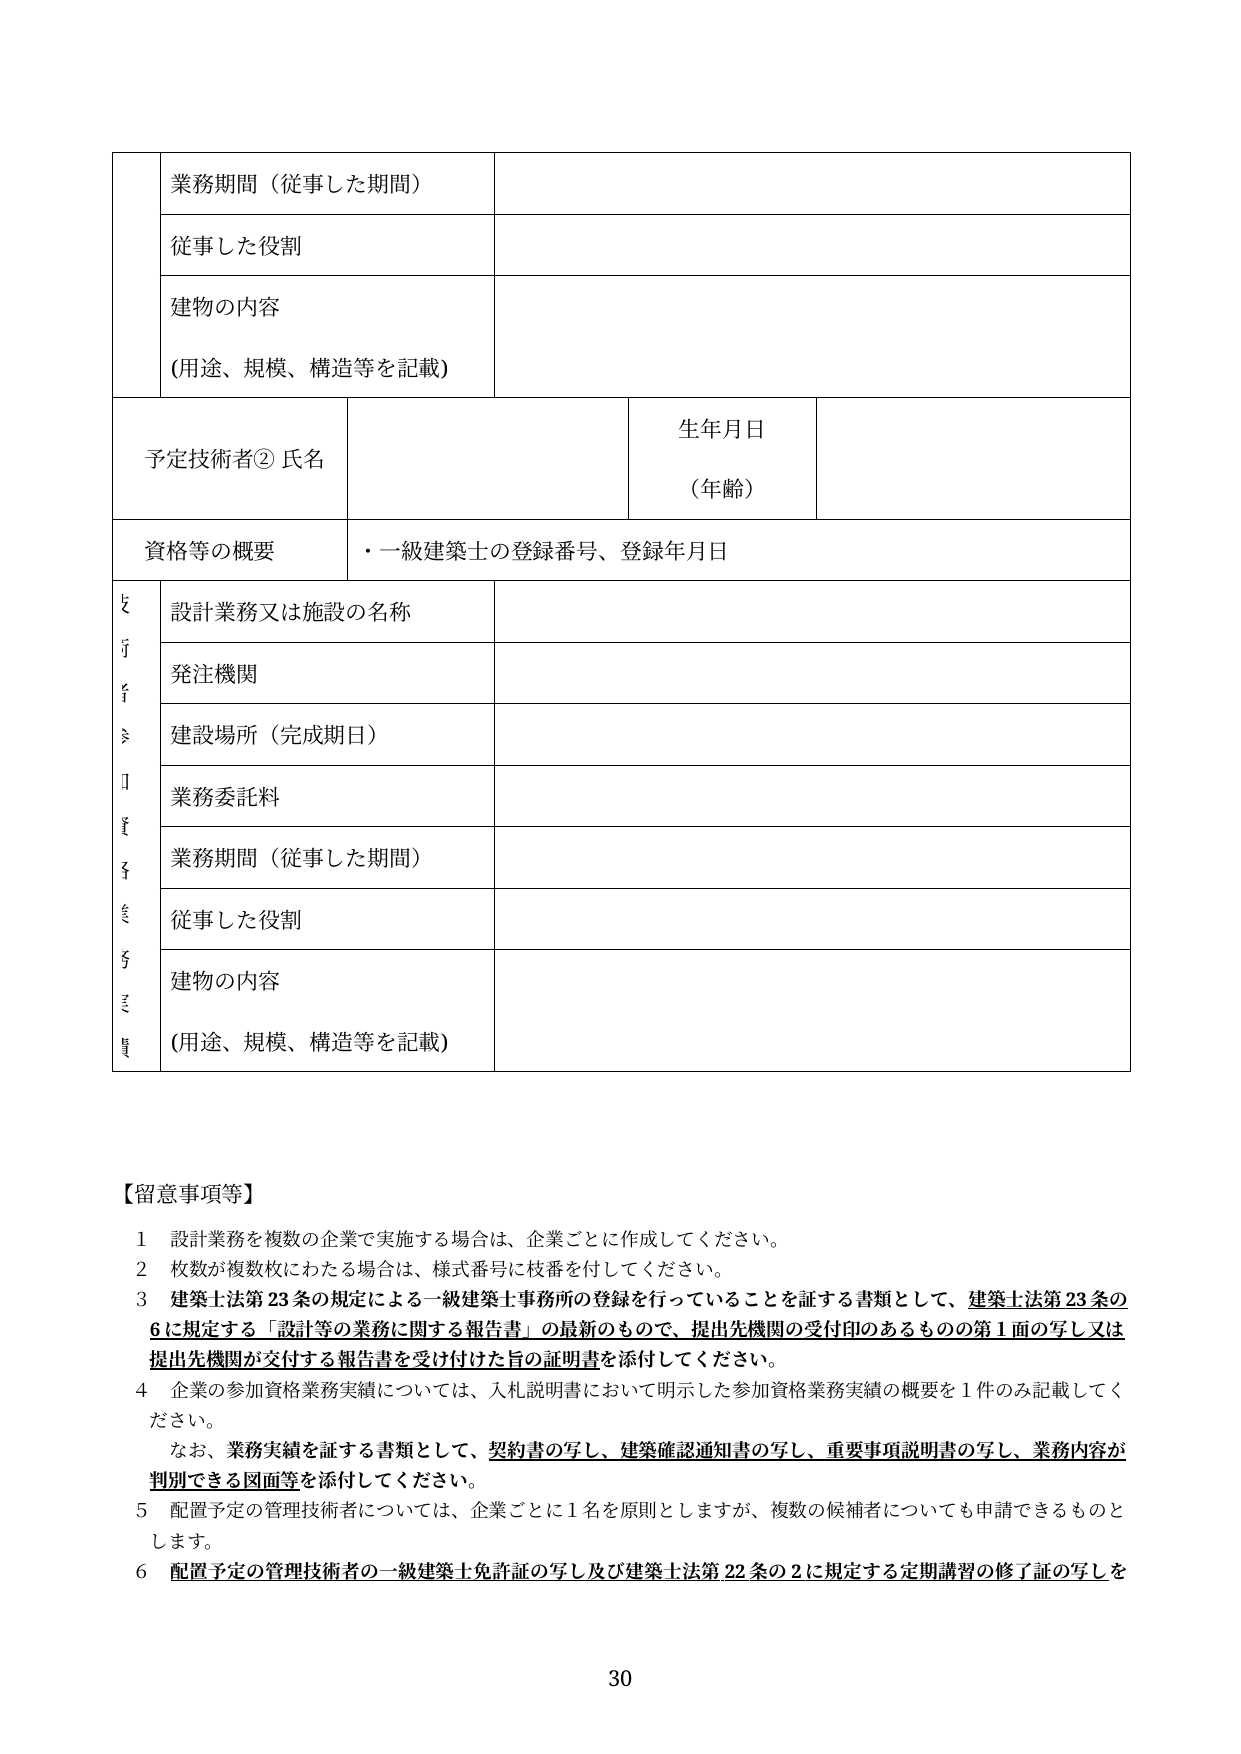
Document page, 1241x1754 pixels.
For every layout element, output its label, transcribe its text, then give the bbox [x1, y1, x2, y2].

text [133, 1555, 1128, 1585]
table_cell [348, 398, 628, 519]
table_cell 建物の内容 (用途、規模、構造等を記載) [161, 276, 494, 397]
table_cell [495, 766, 1130, 826]
table_cell 予定技術者② 氏名 [113, 398, 347, 519]
table_cell 技術者参加資格業務実績 [113, 581, 160, 1071]
table_cell [495, 889, 1130, 949]
table_cell 生年月日 （年齢） [629, 398, 816, 519]
text なお、業務実績を証する書類として、契約書の写し、建築確認通知書の写し、重要事項説明書の写し、業務内容が判別できる図面等を添付してください。 [149, 1434, 1128, 1495]
table_cell 設計業務又は施設の名称 [161, 581, 494, 642]
text 【留意事項等】 [112, 1162, 1128, 1223]
text ２ 枚数が複数枚にわたる場合は、様式番号に枝番を付してください。 [133, 1253, 1128, 1283]
table_cell 業務期間（従事した期間） [161, 153, 494, 213]
table_cell 建設場所（完成期日） [161, 704, 494, 764]
text １ 設計業務を複数の企業で実施する場合は、企業ごとに作成してください。 [133, 1223, 1128, 1253]
table_cell [495, 215, 1130, 275]
text ３ 建築士法第23条の規定による一級建築士事務所の登録を行っていることを証する書類として、建築士法第23条の6に規定する「設計等の業務に関する報告書」の最新のもので、提出先機関の受付印のあるものの第１面の写し又は提出先機関が交付する報告書を受け付けた旨の証明書を添付してください。 [133, 1283, 1128, 1374]
table_cell 従事した役割 [161, 215, 494, 275]
table_cell [495, 643, 1130, 703]
table_cell [817, 398, 1130, 519]
table_cell 業務委託料 [161, 766, 494, 826]
table_cell [495, 950, 1130, 1071]
table_cell 業務期間（従事した期間） [161, 827, 494, 887]
table_cell 建物の内容 (用途、規模、構造等を記載) [161, 950, 494, 1071]
text ４ 企業の参加資格業務実績については、入札説明書において明示した参加資格業務実績の概要を１件のみ記載してください。 [133, 1374, 1128, 1434]
table_cell [495, 581, 1130, 642]
table_cell 発注機関 [161, 643, 494, 703]
table_cell [495, 276, 1130, 397]
table_cell [495, 827, 1130, 887]
table_cell 従事した役割 [161, 889, 494, 949]
table_cell [495, 704, 1130, 764]
table_cell 資格等の概要 [113, 520, 347, 580]
text ５ 配置予定の管理技術者については、企業ごとに１名を原則としますが、複数の候補者についても申請できるものとします。 [133, 1495, 1128, 1555]
table_cell ・一級建築士の登録番号、登録年月日 [348, 520, 1130, 580]
table_cell [495, 153, 1130, 213]
